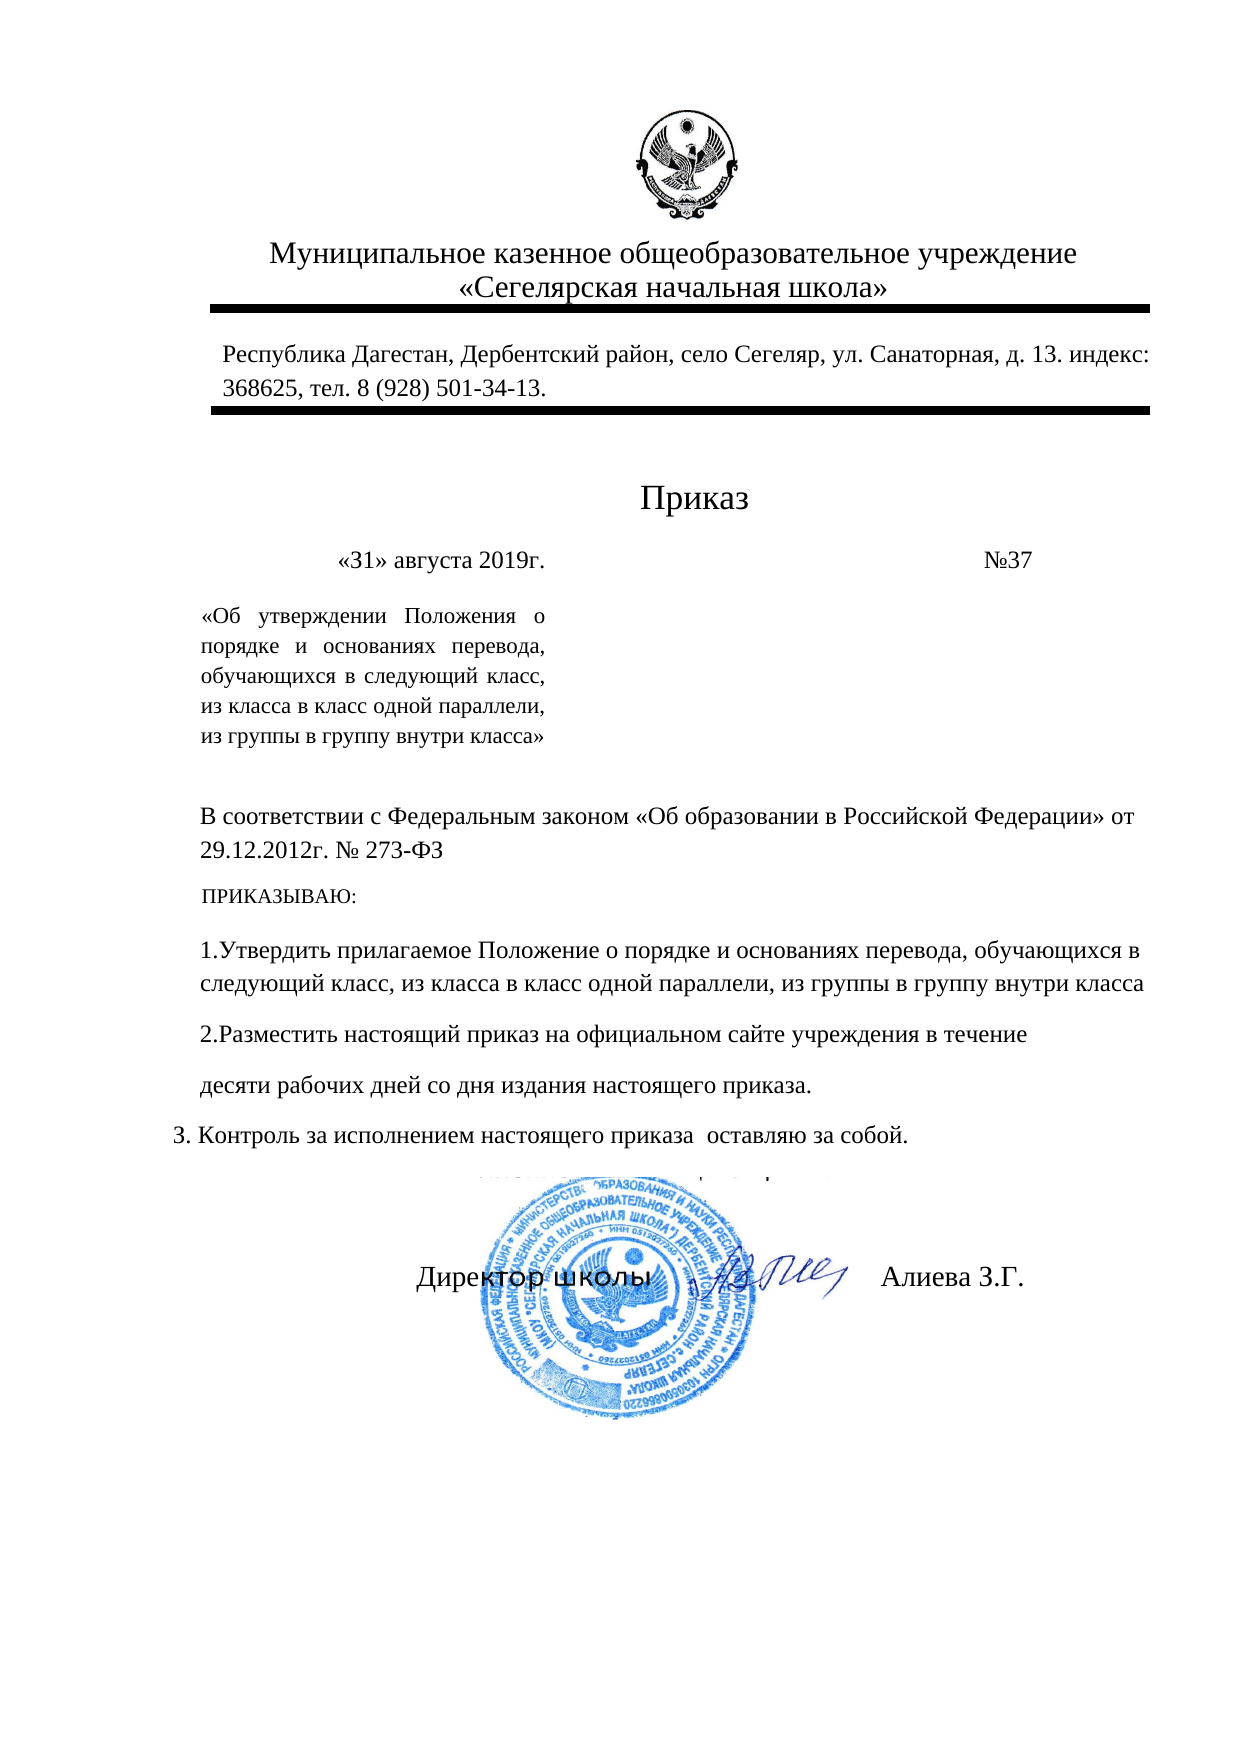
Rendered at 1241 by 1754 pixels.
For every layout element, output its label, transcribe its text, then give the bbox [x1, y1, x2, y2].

text В соответствии с Федеральным законом «Об образовании в Российской Федерации» от 29.12.2012г. № 273-ФЗ [199, 801, 1151, 864]
text 1.Утвердить прилагаемое Положение о порядке и основаниях перевода, обучающихся в следующий класс, из класса в класс одной параллели, из группы в группу внутри класса [199, 935, 1151, 997]
text Республика Дагестан, Дербентский район, село Сегеляр, ул. Санаторная, д. 13. индекс: 368625, тел. 8 (928) 501-34-13. [222, 339, 1151, 401]
picture [480, 1177, 849, 1420]
picture [636, 110, 738, 220]
text ПРИКАЗЫВАЮ: [201, 884, 1151, 908]
text «Об утверждении Положения о порядке и основаниях перевода, обучающихся в следующий класс, из класса в класс одной параллели, из группы в группу внутри класса» [201, 602, 546, 748]
text Дире Алиева З.Г. [849, 1259, 1151, 1292]
text Муниципальное казенное общеобразовательное учреждение «Сегелярская начальная школа» [196, 237, 1151, 304]
subtitle Приказ [238, 477, 1151, 517]
text З. Контроль за исполнением настоящего приказа оставляю за собой. [172, 1120, 1151, 1183]
text 2.Разместить настоящий приказ на официальном сайте учреждения в течение десяти рабочих дней со дня издания настоящего приказа. [199, 1019, 1032, 1099]
text «З1» августа 2019г. №37 [337, 545, 1151, 574]
text Дире Алиева З.Г. [172, 1259, 480, 1292]
